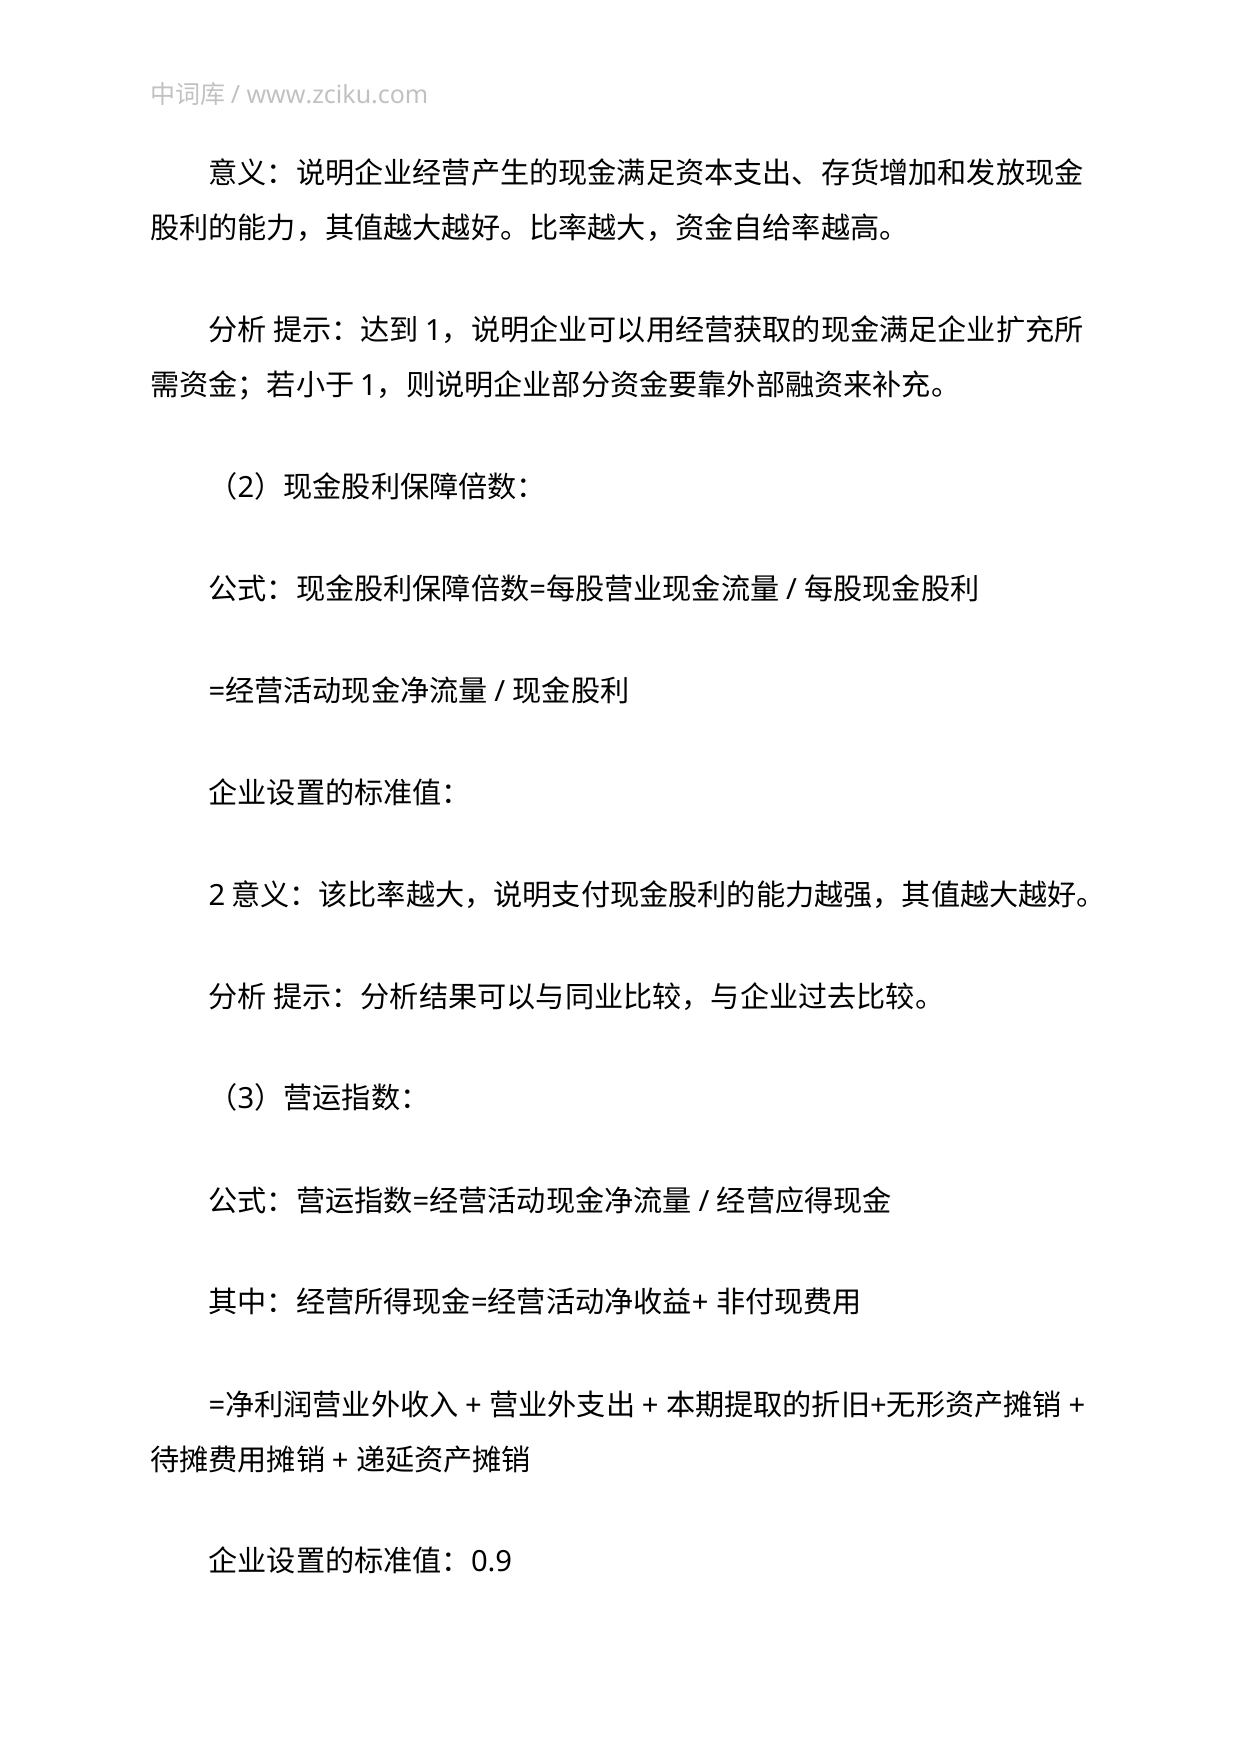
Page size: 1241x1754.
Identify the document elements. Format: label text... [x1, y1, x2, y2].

text =经营活动现金净流量 / 现金股利 [150, 668, 1090, 710]
text 企业设置的标准值：0.9 [150, 1538, 1090, 1580]
text 其中：经营所得现金=经营活动净收益+ 非付现费用 [150, 1279, 1090, 1321]
text （3）营运指数： [150, 1075, 1090, 1117]
text 分析 提示：分析结果可以与同业比较，与企业过去比较。 [150, 973, 1090, 1016]
text =净利润营业外收入 + 营业外支出 + 本期提取的折旧+无形资产摊销 + 待摊费用摊销 + 递延资产摊销 [150, 1381, 1090, 1478]
text 2意义：该比率越大，说明支付现金股利的能力越强，其值越大越好。 [150, 871, 1090, 914]
text 企业设置的标准值： [150, 769, 1090, 812]
text 公式：营运指数=经营活动现金净流量 / 经营应得现金 [150, 1177, 1090, 1219]
text （2）现金股利保障倍数： [150, 464, 1090, 506]
text 分析 提示：达到1，说明企业可以用经营获取的现金满足企业扩充所需资金；若小于1，则说明企业部分资金要靠外部融资来补充。 [150, 307, 1090, 404]
text 意义：说明企业经营产生的现金满足资本支出、存货增加和发放现金股利的能力，其值越大越好。比率越大，资金自给率越高。 [150, 150, 1090, 247]
text 公式：现金股利保障倍数=每股营业现金流量 / 每股现金股利 [150, 566, 1090, 608]
